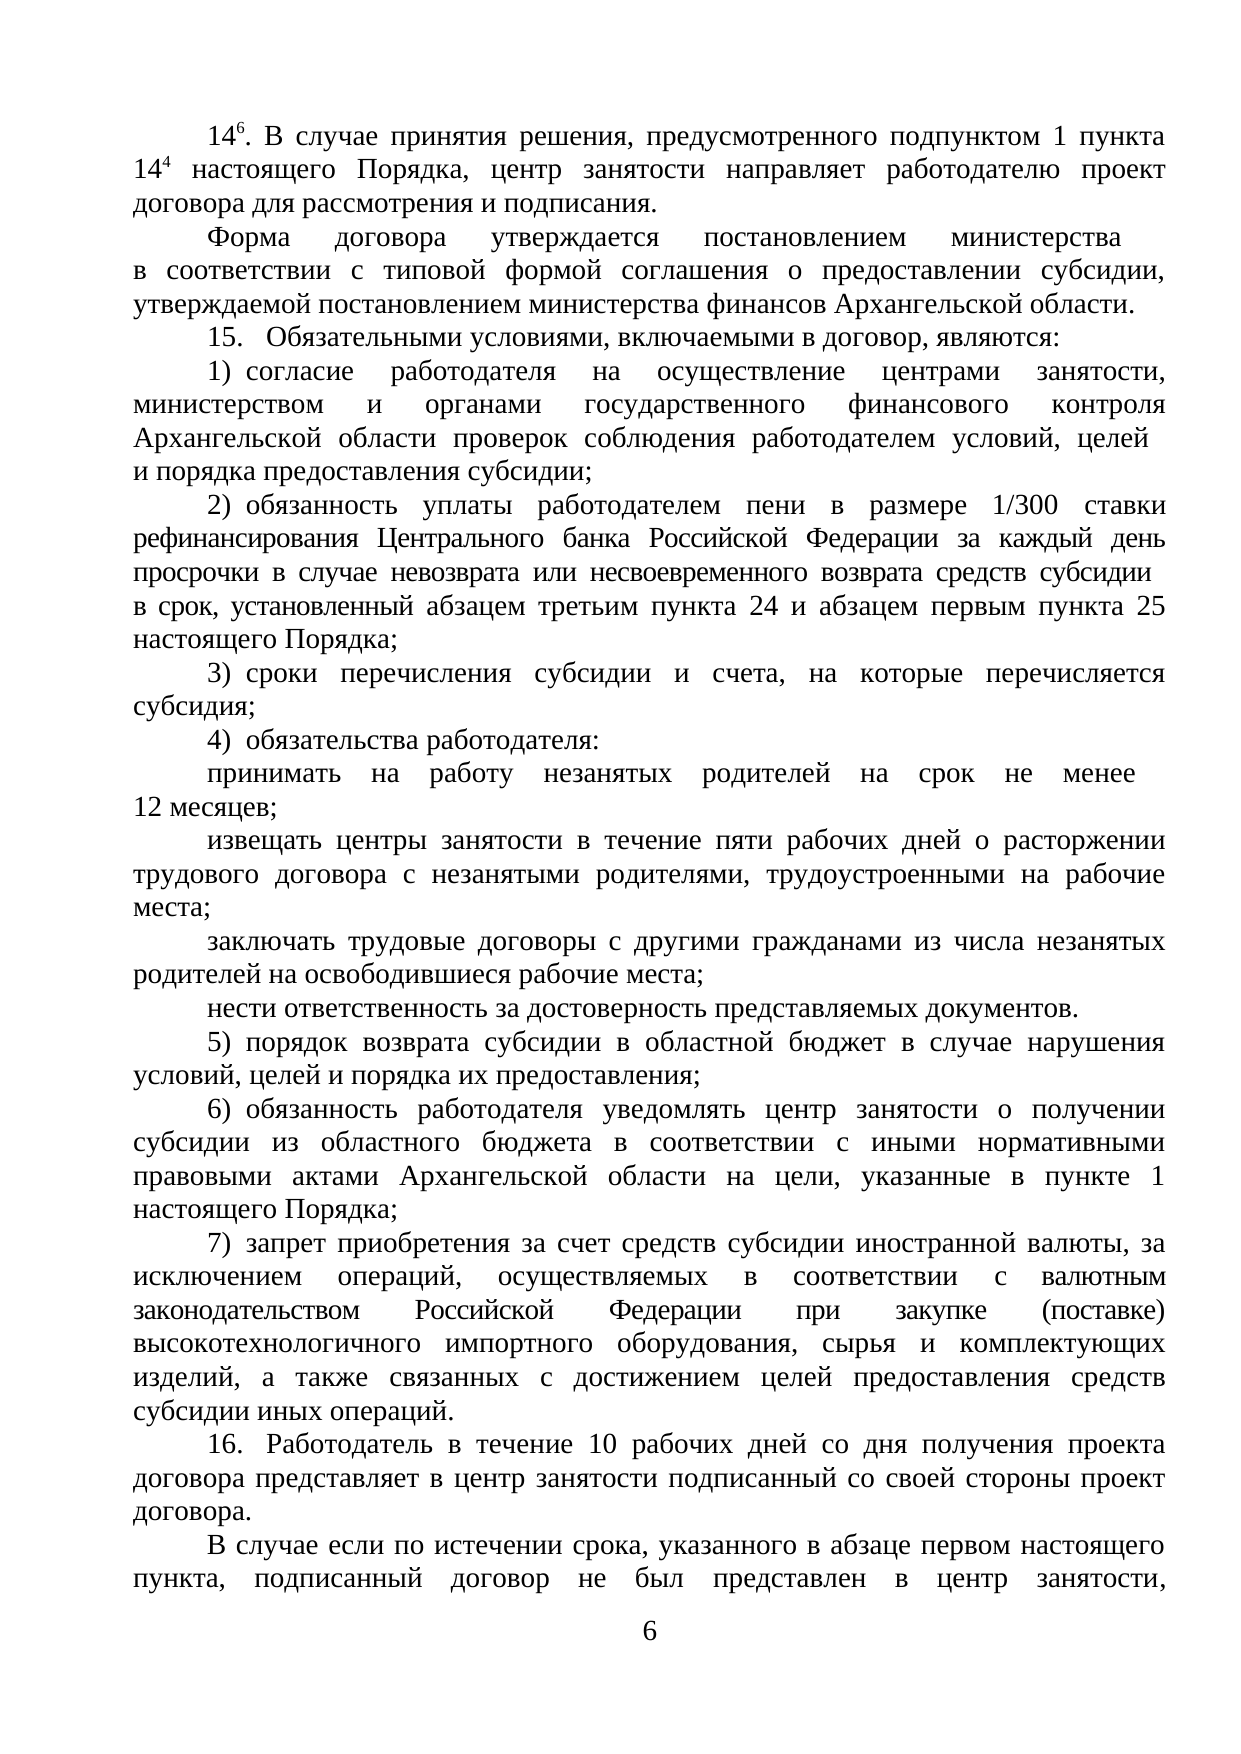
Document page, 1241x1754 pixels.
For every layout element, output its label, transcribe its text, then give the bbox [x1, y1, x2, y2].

text 1) согласие работодателя на осуществление центрами занятости, министерством и органами государственного финансового контроля Архангельской области проверок соблюдения работодателем условий, целей и порядка предоставления субсидии; [133, 353, 1166, 487]
text Форма договора утверждается постановлением министерства в соответствии с типовой формой соглашения о предоставлении субсидии, утверждаемой постановлением министерства финансов Архангельской области. [133, 219, 1166, 319]
text извещать центры занятости в течение пяти рабочих дней о расторжении трудового договора с незанятыми родителями, трудоустроенными на рабочие места; [133, 822, 1166, 923]
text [133, 1527, 1166, 1594]
text заключать трудовые договоры с другими гражданами из числа незанятых родителей на освободившиеся рабочие места; [133, 923, 1166, 990]
text принимать на работу незанятых родителей на срок не менее 12 месяцев; [133, 755, 1166, 822]
list Работодатель в течение 10 рабочих дней со дня получения проекта договора представляет в центр занятости подписанный со своей стороны проект договора. [133, 1426, 1166, 1527]
text 5) порядок возврата субсидии в областной бюджет в случае нарушения условий, целей и порядка их предоставления; [133, 1024, 1166, 1091]
text 146. В случае принятия решения, предусмотренного подпунктом 1 пункта 144 настоящего Порядка, центр занятости направляет работодателю проект договора для рассмотрения и подписания. [133, 118, 1166, 219]
list Обязательными условиями, включаемыми в договор, являются: [133, 319, 1166, 353]
text 2) обязанность уплаты работодателем пени в размере 1/300 ставки рефинансирования Центрального банка Российской Федерации за каждый день просрочки в случае невозврата или несвоевременного возврата средств субсидии в срок, установленный абзацем третьим пункта 24 и абзацем первым пункта 25 настоящего Порядка; [133, 487, 1166, 655]
text 3) сроки перечисления субсидии и счета, на которые перечисляется субсидия; [133, 655, 1166, 722]
text 7) запрет приобретения за счет средств субсидии иностранной валюты, за исключением операций, осуществляемых в соответствии с валютным законодательством Российской Федерации при закупке (поставке) высокотехнологичного импортного оборудования, сырья и комплектующих изделий, а также связанных с достижением целей предоставления средств субсидии иных операций. [133, 1225, 1166, 1426]
text 4) обязательства работодателя: [133, 722, 1166, 755]
text нести ответственность за достоверность представляемых документов. [133, 990, 1166, 1024]
text 6) обязанность работодателя уведомлять центр занятости о получении субсидии из областного бюджета в соответствии с иными нормативными правовыми актами Архангельской области на цели, указанные в пункте 1 настоящего Порядка; [133, 1091, 1166, 1225]
